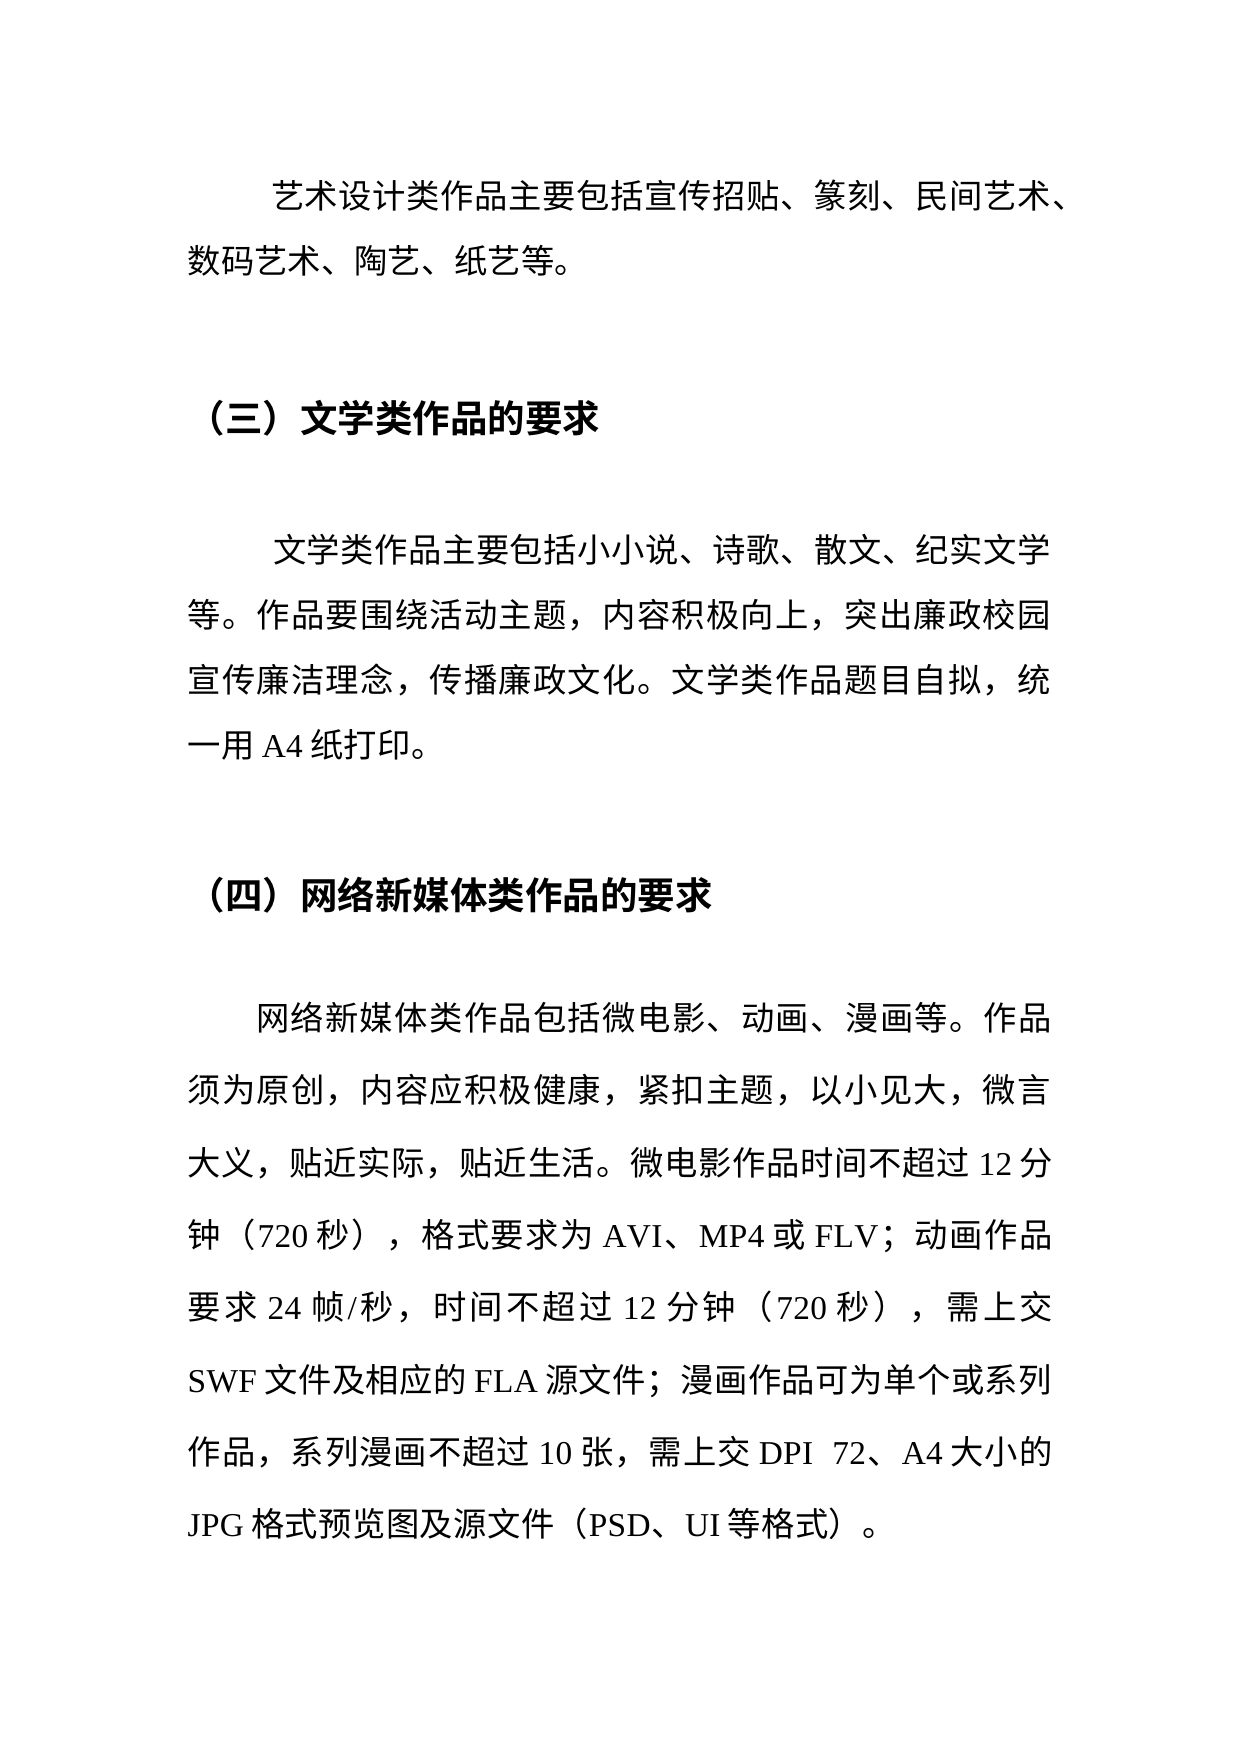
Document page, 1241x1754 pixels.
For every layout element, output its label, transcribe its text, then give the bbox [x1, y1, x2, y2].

text 网络新媒体类作品包括微电影、动画、漫画等。作品须为原创，内容应积极健康，紧扣主题，以小见大，微言大义，贴近实际，贴近生活。微电影作品时间不超过12分钟（720秒），格式要求为AVI、MP4或FLV；动画作品要求24帧/秒，时间不超过12分钟（720秒），需上交SWF文件及相应的FLA源文件；漫画作品可为单个或系列作品，系列漫画不超过10张，需上交DPI 72、A4大小的JPG格式预览图及源文件（PSD、UI等格式）。 [187, 992, 1053, 1546]
text 文学类作品主要包括小小说、诗歌、散文、纪实文学等。作品要围绕活动主题，内容积极向上，突出廉政校园，宣传廉洁理念，传播廉政文化。文学类作品题目自拟，统一用A4纸打印。 [187, 516, 1053, 776]
subtitle （三）文学类作品的要求 [187, 384, 1053, 449]
subtitle （四）网络新媒体类作品的要求 [187, 860, 1053, 925]
text 艺术设计类作品主要包括宣传招贴、篆刻、民间艺术、数码艺术、陶艺、纸艺等。 [187, 162, 1053, 292]
